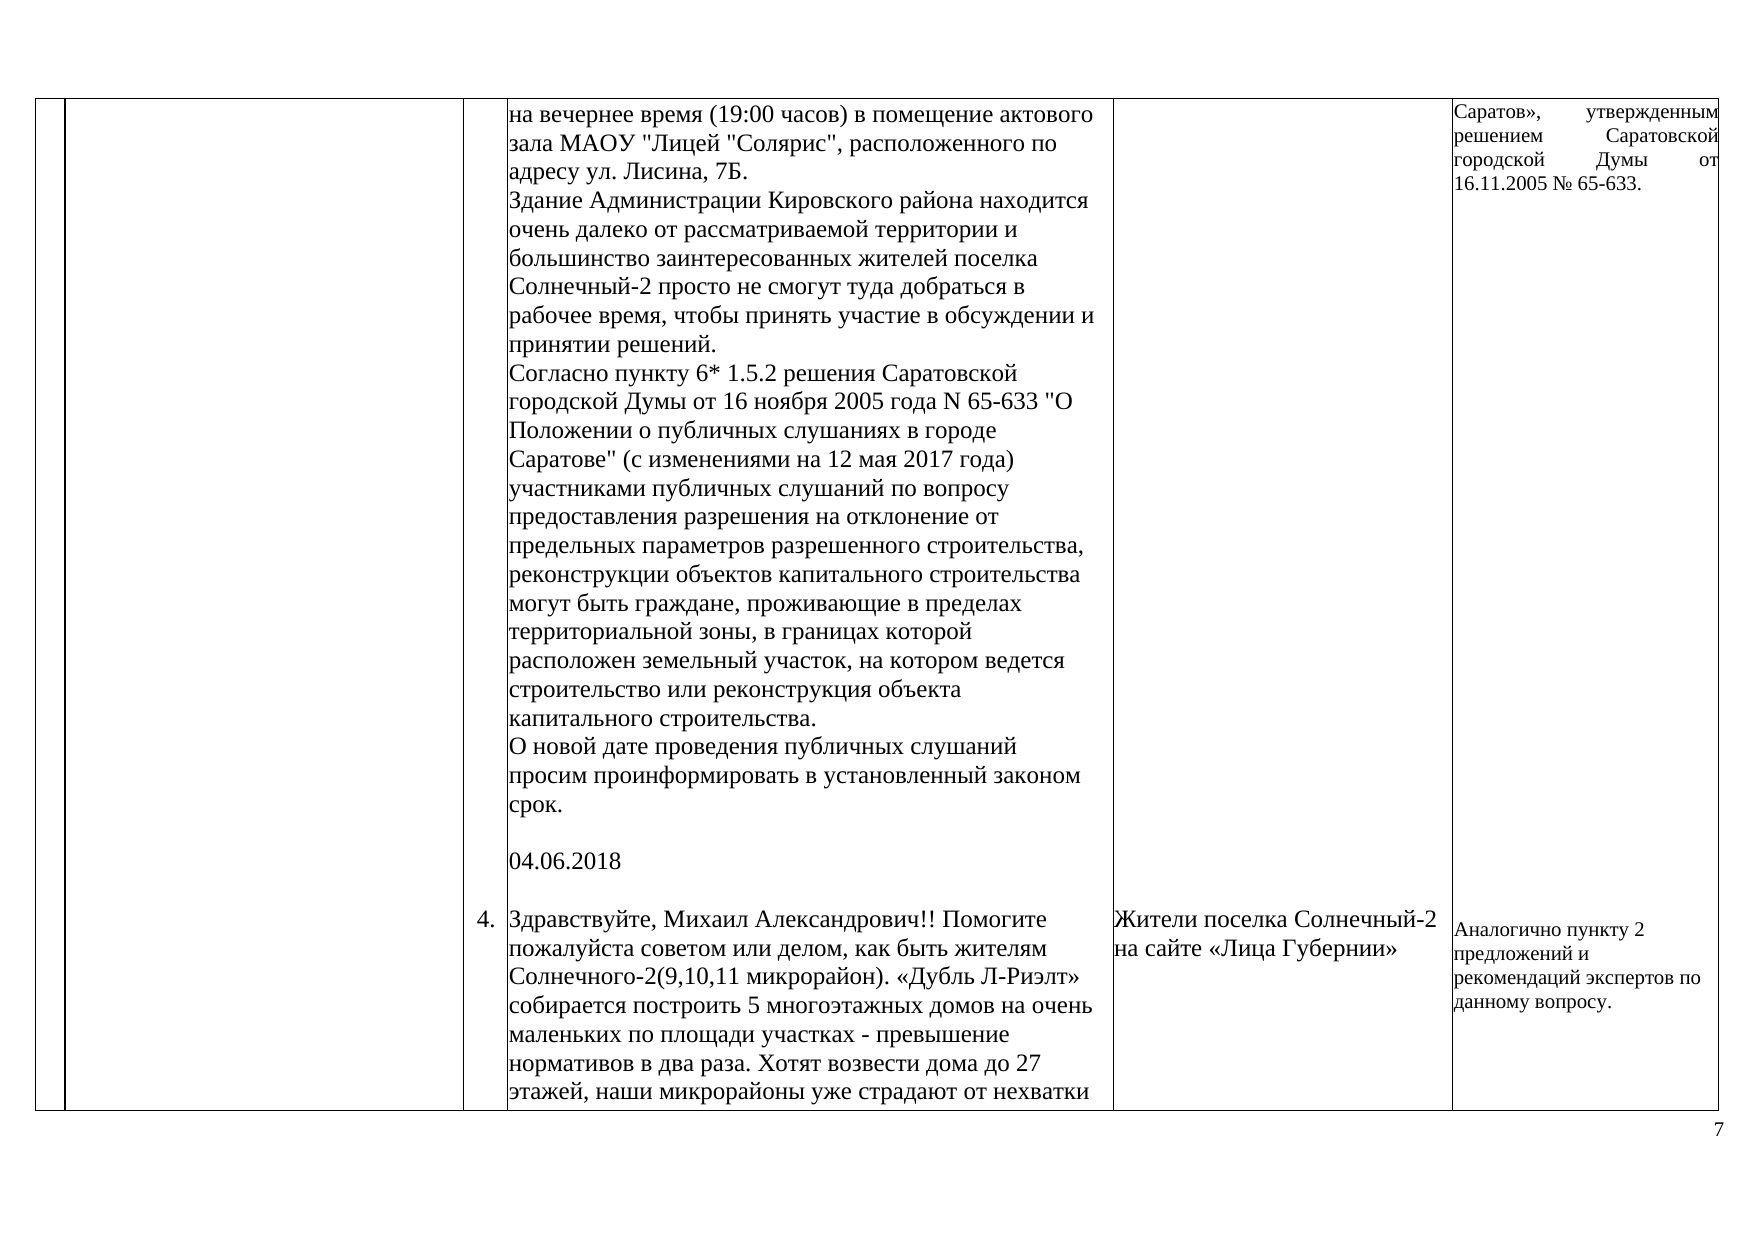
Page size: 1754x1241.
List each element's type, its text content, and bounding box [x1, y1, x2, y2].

table_cell [1719, 98, 1723, 1109]
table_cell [66, 99, 463, 1109]
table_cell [508, 99, 1113, 1109]
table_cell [1453, 99, 1718, 1109]
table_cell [1114, 99, 1452, 1109]
table_cell 5 [36, 99, 64, 1109]
table_cell 1. 2. 3. 4. 5. [464, 99, 507, 1109]
